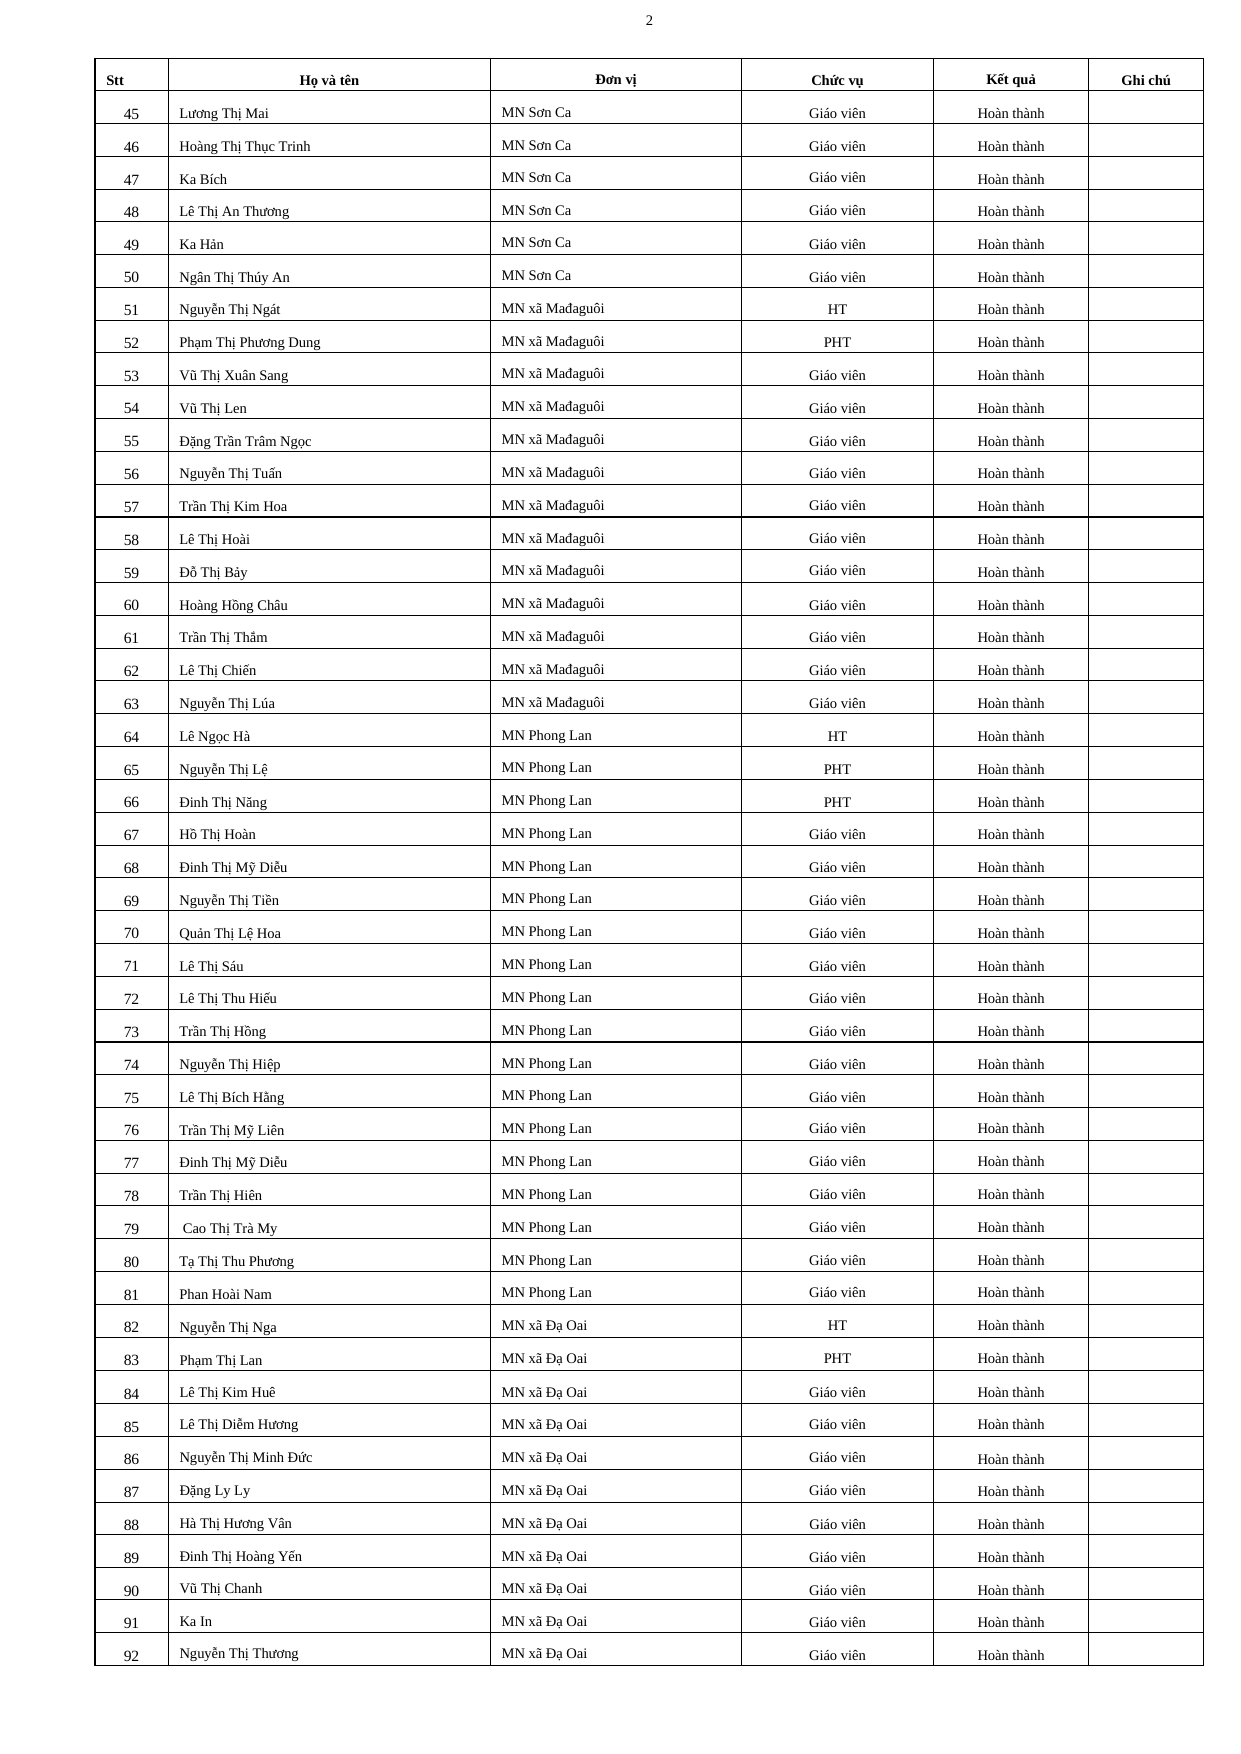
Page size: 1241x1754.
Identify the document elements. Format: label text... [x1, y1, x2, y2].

table_cell [1089, 386, 1203, 418]
table_header Ghi chú [1089, 59, 1203, 90]
table_cell MN Sơn Ca [491, 157, 741, 189]
table_header Chức vụ [742, 59, 933, 90]
table_cell Hoàn thành [934, 419, 1088, 451]
table_cell Hoàn thành [934, 714, 1088, 746]
table_cell MN Phong Lan [491, 1075, 741, 1107]
table_cell Hoàn thành [934, 190, 1088, 221]
table_cell Giáo viên [742, 419, 933, 451]
table_cell Hoàn thành [934, 452, 1088, 483]
table_cell Lê Thị Kim Huê [169, 1371, 490, 1403]
table_cell Nguyễn Thị Lúa [169, 681, 490, 713]
table_cell [1089, 1272, 1203, 1304]
table_cell Hoàn thành [934, 321, 1088, 352]
table_cell 84 [96, 1371, 168, 1403]
table_cell 74 [96, 1043, 168, 1074]
table_cell Vũ Thị Xuân Sang [169, 353, 490, 385]
table_header Họ và tên [169, 59, 490, 90]
table_cell MN Phong Lan [491, 1043, 741, 1074]
table_cell Giáo viên [742, 255, 933, 287]
table_cell Lê Thị An Thương [169, 190, 490, 221]
table_cell [1089, 1141, 1203, 1173]
table_cell Phan Hoài Nam [169, 1272, 490, 1304]
table_cell MN xã Mađaguôi [491, 583, 741, 615]
table_cell MN Phong Lan [491, 1010, 741, 1041]
table_cell Giáo viên [742, 1174, 933, 1205]
table_cell [1089, 485, 1203, 516]
table_cell Hoàng Hồng Châu [169, 583, 490, 615]
table_cell Giáo viên [742, 124, 933, 156]
table_cell MN Sơn Ca [491, 190, 741, 221]
table_cell [1089, 518, 1203, 549]
table_cell [1089, 1239, 1203, 1271]
table_cell Hoàn thành [934, 1371, 1088, 1403]
table_cell Giáo viên [742, 1404, 933, 1436]
table_cell Nguyễn Thị Nga [169, 1305, 490, 1337]
table_cell [1089, 1404, 1203, 1436]
table_cell Hoàn thành [934, 649, 1088, 680]
table_cell MN xã Đạ Oai [491, 1600, 741, 1632]
table_cell [1089, 288, 1203, 319]
table_cell Hoàn thành [934, 485, 1088, 516]
table_cell Vũ Thị Chanh [169, 1568, 490, 1599]
table_cell Giáo viên [742, 878, 933, 910]
table_cell Giáo viên [742, 1568, 933, 1599]
table_cell MN xã Đạ Oai [491, 1535, 741, 1567]
table_cell Giáo viên [742, 649, 933, 680]
table_cell 53 [96, 353, 168, 385]
table_cell Hoàn thành [934, 1404, 1088, 1436]
table_cell MN Phong Lan [491, 714, 741, 746]
table_cell [1089, 1075, 1203, 1107]
table_cell [1089, 157, 1203, 189]
table_cell MN xã Đạ Oai [491, 1470, 741, 1502]
table_cell 48 [96, 190, 168, 221]
table_cell [1089, 419, 1203, 451]
table_cell [1089, 616, 1203, 648]
table_cell Giáo viên [742, 977, 933, 1008]
table_cell Giáo viên [742, 813, 933, 844]
table_cell MN Phong Lan [491, 747, 741, 779]
table_cell Hoàn thành [934, 222, 1088, 254]
table_cell MN xã Mađaguôi [491, 452, 741, 483]
table_cell Hoàn thành [934, 977, 1088, 1008]
table_cell 89 [96, 1535, 168, 1567]
table_cell Trần Thị Thắm [169, 616, 490, 648]
table_cell 56 [96, 452, 168, 483]
table_header Đơn vị [491, 59, 741, 90]
table_cell Giáo viên [742, 1010, 933, 1041]
table_cell [1089, 649, 1203, 680]
table_cell Giáo viên [742, 1043, 933, 1074]
table_cell [1089, 550, 1203, 582]
table_cell [1089, 1535, 1203, 1567]
table_cell MN xã Đạ Oai [491, 1371, 741, 1403]
table_cell Phạm Thị Lan [169, 1338, 490, 1370]
table_cell PHT [742, 780, 933, 812]
table_cell [1089, 1043, 1203, 1074]
table_cell MN xã Mađaguôi [491, 616, 741, 648]
table_cell MN Sơn Ca [491, 124, 741, 156]
table_cell Hoàn thành [934, 1239, 1088, 1271]
table_cell Giáo viên [742, 1141, 933, 1173]
table_cell [1089, 1503, 1203, 1534]
table_cell Giáo viên [742, 583, 933, 615]
table_cell PHT [742, 321, 933, 352]
table_cell Giáo viên [742, 681, 933, 713]
table_cell MN Phong Lan [491, 846, 741, 877]
table_cell 78 [96, 1174, 168, 1205]
table_cell [1089, 846, 1203, 877]
table_cell Đặng Ly Ly [169, 1470, 490, 1502]
table_cell HT [742, 1305, 933, 1337]
table_cell Nguyễn Thị Ngát [169, 288, 490, 319]
table_cell MN Phong Lan [491, 780, 741, 812]
table_cell [1089, 222, 1203, 254]
table_cell Lê Thị Hoài [169, 518, 490, 549]
table_cell Hoàn thành [934, 518, 1088, 549]
table_cell [1089, 1633, 1203, 1665]
table_cell 92 [96, 1633, 168, 1665]
table_cell 70 [96, 911, 168, 943]
table_cell Hoàng Thị Thục Trinh [169, 124, 490, 156]
table_cell MN xã Đạ Oai [491, 1404, 741, 1436]
table_cell Tạ Thị Thu Phương [169, 1239, 490, 1271]
table_cell [1089, 190, 1203, 221]
table_cell Đặng Trần Trâm Ngọc [169, 419, 490, 451]
table_cell 91 [96, 1600, 168, 1632]
table_cell 47 [96, 157, 168, 189]
table_cell Giáo viên [742, 190, 933, 221]
table_cell Trần Thị Hồng [169, 1010, 490, 1041]
table_cell Giáo viên [742, 1108, 933, 1140]
table_cell [1089, 1174, 1203, 1205]
table_cell 62 [96, 649, 168, 680]
table_cell 51 [96, 288, 168, 319]
table_cell 79 [96, 1206, 168, 1238]
table_cell Giáo viên [742, 1371, 933, 1403]
table_cell MN Phong Lan [491, 911, 741, 943]
table_cell Hoàn thành [934, 288, 1088, 319]
table_cell [1089, 1437, 1203, 1469]
table_cell MN Phong Lan [491, 1141, 741, 1173]
table_cell Hoàn thành [934, 157, 1088, 189]
table_cell Hoàn thành [934, 616, 1088, 648]
table_cell [1089, 452, 1203, 483]
table_cell 55 [96, 419, 168, 451]
table_cell MN Phong Lan [491, 1206, 741, 1238]
table_cell Hoàn thành [934, 1108, 1088, 1140]
table_cell Giáo viên [742, 1075, 933, 1107]
table_cell Đinh Thị Hoàng Yến [169, 1535, 490, 1567]
table_cell [1089, 1108, 1203, 1140]
table_cell [1089, 878, 1203, 910]
table_cell 81 [96, 1272, 168, 1304]
table_cell Hoàn thành [934, 386, 1088, 418]
table_cell PHT [742, 747, 933, 779]
table_cell Giáo viên [742, 1503, 933, 1534]
table_cell Nguyễn Thị Thương [169, 1633, 490, 1665]
table_cell Hoàn thành [934, 550, 1088, 582]
table_cell Giáo viên [742, 1633, 933, 1665]
table_cell Hoàn thành [934, 353, 1088, 385]
table_cell Hoàn thành [934, 911, 1088, 943]
table_cell Lê Thị Chiến [169, 649, 490, 680]
table_cell 54 [96, 386, 168, 418]
table_cell 57 [96, 485, 168, 516]
table_cell 61 [96, 616, 168, 648]
table_cell 68 [96, 846, 168, 877]
table_cell Ngân Thị Thúy An [169, 255, 490, 287]
table_cell Giáo viên [742, 1535, 933, 1567]
table_cell [1089, 1010, 1203, 1041]
table_cell MN Phong Lan [491, 1108, 741, 1140]
table_cell 69 [96, 878, 168, 910]
table_cell Hoàn thành [934, 846, 1088, 877]
table_cell Giáo viên [742, 550, 933, 582]
table_cell [1089, 124, 1203, 156]
table_cell Nguyễn Thị Minh Đức [169, 1437, 490, 1469]
table_header Stt [96, 59, 168, 90]
table_cell 67 [96, 813, 168, 844]
table_cell [1089, 1371, 1203, 1403]
table_cell 63 [96, 681, 168, 713]
table_cell [1089, 321, 1203, 352]
table_cell Hoàn thành [934, 747, 1088, 779]
table_cell MN xã Đạ Oai [491, 1305, 741, 1337]
table_cell MN xã Mađaguôi [491, 485, 741, 516]
table_cell Đinh Thị Mỹ Diễu [169, 1141, 490, 1173]
table_cell Lê Thị Thu Hiếu [169, 977, 490, 1008]
table_cell Giáo viên [742, 616, 933, 648]
table_cell Hồ Thị Hoàn [169, 813, 490, 844]
table_cell Phạm Thị Phương Dung [169, 321, 490, 352]
table_cell [1089, 911, 1203, 943]
table_cell HT [742, 714, 933, 746]
table_cell 50 [96, 255, 168, 287]
table_cell Hoàn thành [934, 1535, 1088, 1567]
table_cell 85 [96, 1404, 168, 1436]
table_cell 80 [96, 1239, 168, 1271]
table_cell [1089, 1600, 1203, 1632]
table_cell Giáo viên [742, 1437, 933, 1469]
table_cell MN Phong Lan [491, 878, 741, 910]
table_cell 49 [96, 222, 168, 254]
table_cell Giáo viên [742, 1600, 933, 1632]
table_cell Hoàn thành [934, 1141, 1088, 1173]
table_cell Ka In [169, 1600, 490, 1632]
table_cell Giáo viên [742, 1206, 933, 1238]
table_cell Hoàn thành [934, 583, 1088, 615]
table_cell Hoàn thành [934, 124, 1088, 156]
table_cell Lê Thị Bích Hằng [169, 1075, 490, 1107]
table_cell [1089, 977, 1203, 1008]
table_cell MN Sơn Ca [491, 222, 741, 254]
table_cell Đinh Thị Mỹ Diễu [169, 846, 490, 877]
table_cell Giáo viên [742, 353, 933, 385]
table_cell [1089, 91, 1203, 123]
table_cell 52 [96, 321, 168, 352]
table_cell Giáo viên [742, 1470, 933, 1502]
table_cell 86 [96, 1437, 168, 1469]
table_cell Ka Hản [169, 222, 490, 254]
table_cell Hoàn thành [934, 255, 1088, 287]
table_cell 66 [96, 780, 168, 812]
table_cell 60 [96, 583, 168, 615]
table_cell MN xã Đạ Oai [491, 1503, 741, 1534]
table_cell Giáo viên [742, 386, 933, 418]
table_cell MN xã Mađaguôi [491, 386, 741, 418]
table_cell Hoàn thành [934, 780, 1088, 812]
table_cell Giáo viên [742, 485, 933, 516]
table_cell MN xã Đạ Oai [491, 1633, 741, 1665]
table_cell MN Phong Lan [491, 813, 741, 844]
table_cell Giáo viên [742, 944, 933, 976]
table_header Kết quả [934, 59, 1088, 90]
table_cell MN Phong Lan [491, 1272, 741, 1304]
table_cell Trần Thị Kim Hoa [169, 485, 490, 516]
table_cell Hoàn thành [934, 1043, 1088, 1074]
table_cell 72 [96, 977, 168, 1008]
table_cell MN xã Mađaguôi [491, 321, 741, 352]
table_cell Hoàn thành [934, 1305, 1088, 1337]
table_cell Giáo viên [742, 518, 933, 549]
table_cell Giáo viên [742, 846, 933, 877]
table_cell 73 [96, 1010, 168, 1041]
table_cell 59 [96, 550, 168, 582]
table_cell [1089, 1568, 1203, 1599]
table_cell Hoàn thành [934, 1338, 1088, 1370]
table_cell Ka Bích [169, 157, 490, 189]
table_cell MN xã Đạ Oai [491, 1437, 741, 1469]
table_cell Vũ Thị Len [169, 386, 490, 418]
table_cell Lê Thị Diễm Hương [169, 1404, 490, 1436]
table_cell Trần Thị Mỹ Liên [169, 1108, 490, 1140]
table_cell Đỗ Thị Bảy [169, 550, 490, 582]
table_cell Hoàn thành [934, 1568, 1088, 1599]
table_cell 58 [96, 518, 168, 549]
table_cell MN xã Mađaguôi [491, 288, 741, 319]
table_cell MN xã Mađaguôi [491, 419, 741, 451]
table_cell [1089, 255, 1203, 287]
table_cell 76 [96, 1108, 168, 1140]
table_cell Trần Thị Hiên [169, 1174, 490, 1205]
table_cell [1089, 353, 1203, 385]
table_cell Hoàn thành [934, 1600, 1088, 1632]
table_cell 65 [96, 747, 168, 779]
table_cell Hoàn thành [934, 878, 1088, 910]
table_cell Hoàn thành [934, 944, 1088, 976]
table_cell MN xã Đạ Oai [491, 1338, 741, 1370]
table_cell 75 [96, 1075, 168, 1107]
table_cell Hoàn thành [934, 1075, 1088, 1107]
table_cell [1089, 747, 1203, 779]
table_cell [1089, 1470, 1203, 1502]
table_cell MN Phong Lan [491, 977, 741, 1008]
table_cell [1089, 714, 1203, 746]
table_cell MN xã Mađaguôi [491, 681, 741, 713]
table_cell MN Phong Lan [491, 1239, 741, 1271]
table_cell Giáo viên [742, 1272, 933, 1304]
table_cell MN Phong Lan [491, 944, 741, 976]
table_cell 77 [96, 1141, 168, 1173]
table_cell MN xã Mađaguôi [491, 649, 741, 680]
table_cell [1089, 780, 1203, 812]
table_cell 83 [96, 1338, 168, 1370]
table_cell MN xã Mađaguôi [491, 518, 741, 549]
table_cell [1089, 1305, 1203, 1337]
table_cell Lê Ngọc Hà [169, 714, 490, 746]
table_cell Hoàn thành [934, 1503, 1088, 1534]
table_cell [1089, 681, 1203, 713]
table_cell Giáo viên [742, 911, 933, 943]
table_cell MN Sơn Ca [491, 91, 741, 123]
table_cell MN Phong Lan [491, 1174, 741, 1205]
table_cell Nguyễn Thị Lệ [169, 747, 490, 779]
table_cell [1089, 944, 1203, 976]
table_cell Giáo viên [742, 91, 933, 123]
table_cell 90 [96, 1568, 168, 1599]
table_cell 82 [96, 1305, 168, 1337]
table_cell 64 [96, 714, 168, 746]
table_cell Giáo viên [742, 1239, 933, 1271]
table_cell Hoàn thành [934, 681, 1088, 713]
table_cell [1089, 813, 1203, 844]
table_cell 71 [96, 944, 168, 976]
table_cell Hoàn thành [934, 1206, 1088, 1238]
table_cell Hoàn thành [934, 1010, 1088, 1041]
table_cell Hoàn thành [934, 91, 1088, 123]
table_cell Nguyễn Thị Hiệp [169, 1043, 490, 1074]
table_cell PHT [742, 1338, 933, 1370]
table_cell Hà Thị Hương Vân [169, 1503, 490, 1534]
table_cell Đinh Thị Năng [169, 780, 490, 812]
table_cell MN xã Đạ Oai [491, 1568, 741, 1599]
table_cell MN xã Mađaguôi [491, 550, 741, 582]
table_cell Hoàn thành [934, 1437, 1088, 1469]
table_cell Giáo viên [742, 452, 933, 483]
table_cell Hoàn thành [934, 1272, 1088, 1304]
table_cell 88 [96, 1503, 168, 1534]
table_cell Nguyễn Thị Tuấn [169, 452, 490, 483]
table_cell Giáo viên [742, 157, 933, 189]
table_cell Nguyễn Thị Tiền [169, 878, 490, 910]
table_cell [1089, 583, 1203, 615]
table_cell 46 [96, 124, 168, 156]
table_cell Hoàn thành [934, 1174, 1088, 1205]
table_cell MN xã Mađaguôi [491, 353, 741, 385]
table_cell [1089, 1338, 1203, 1370]
table_cell Lê Thị Sáu [169, 944, 490, 976]
table_cell 87 [96, 1470, 168, 1502]
table_cell Lương Thị Mai [169, 91, 490, 123]
table_cell MN Sơn Ca [491, 255, 741, 287]
table_cell [1089, 1206, 1203, 1238]
table_cell Hoàn thành [934, 1633, 1088, 1665]
table_cell HT [742, 288, 933, 319]
table_cell Giáo viên [742, 222, 933, 254]
table_cell 45 [96, 91, 168, 123]
table_cell Hoàn thành [934, 813, 1088, 844]
table_cell Hoàn thành [934, 1470, 1088, 1502]
table_cell Cao Thị Trà My [169, 1206, 490, 1238]
table_cell Quản Thị Lệ Hoa [169, 911, 490, 943]
